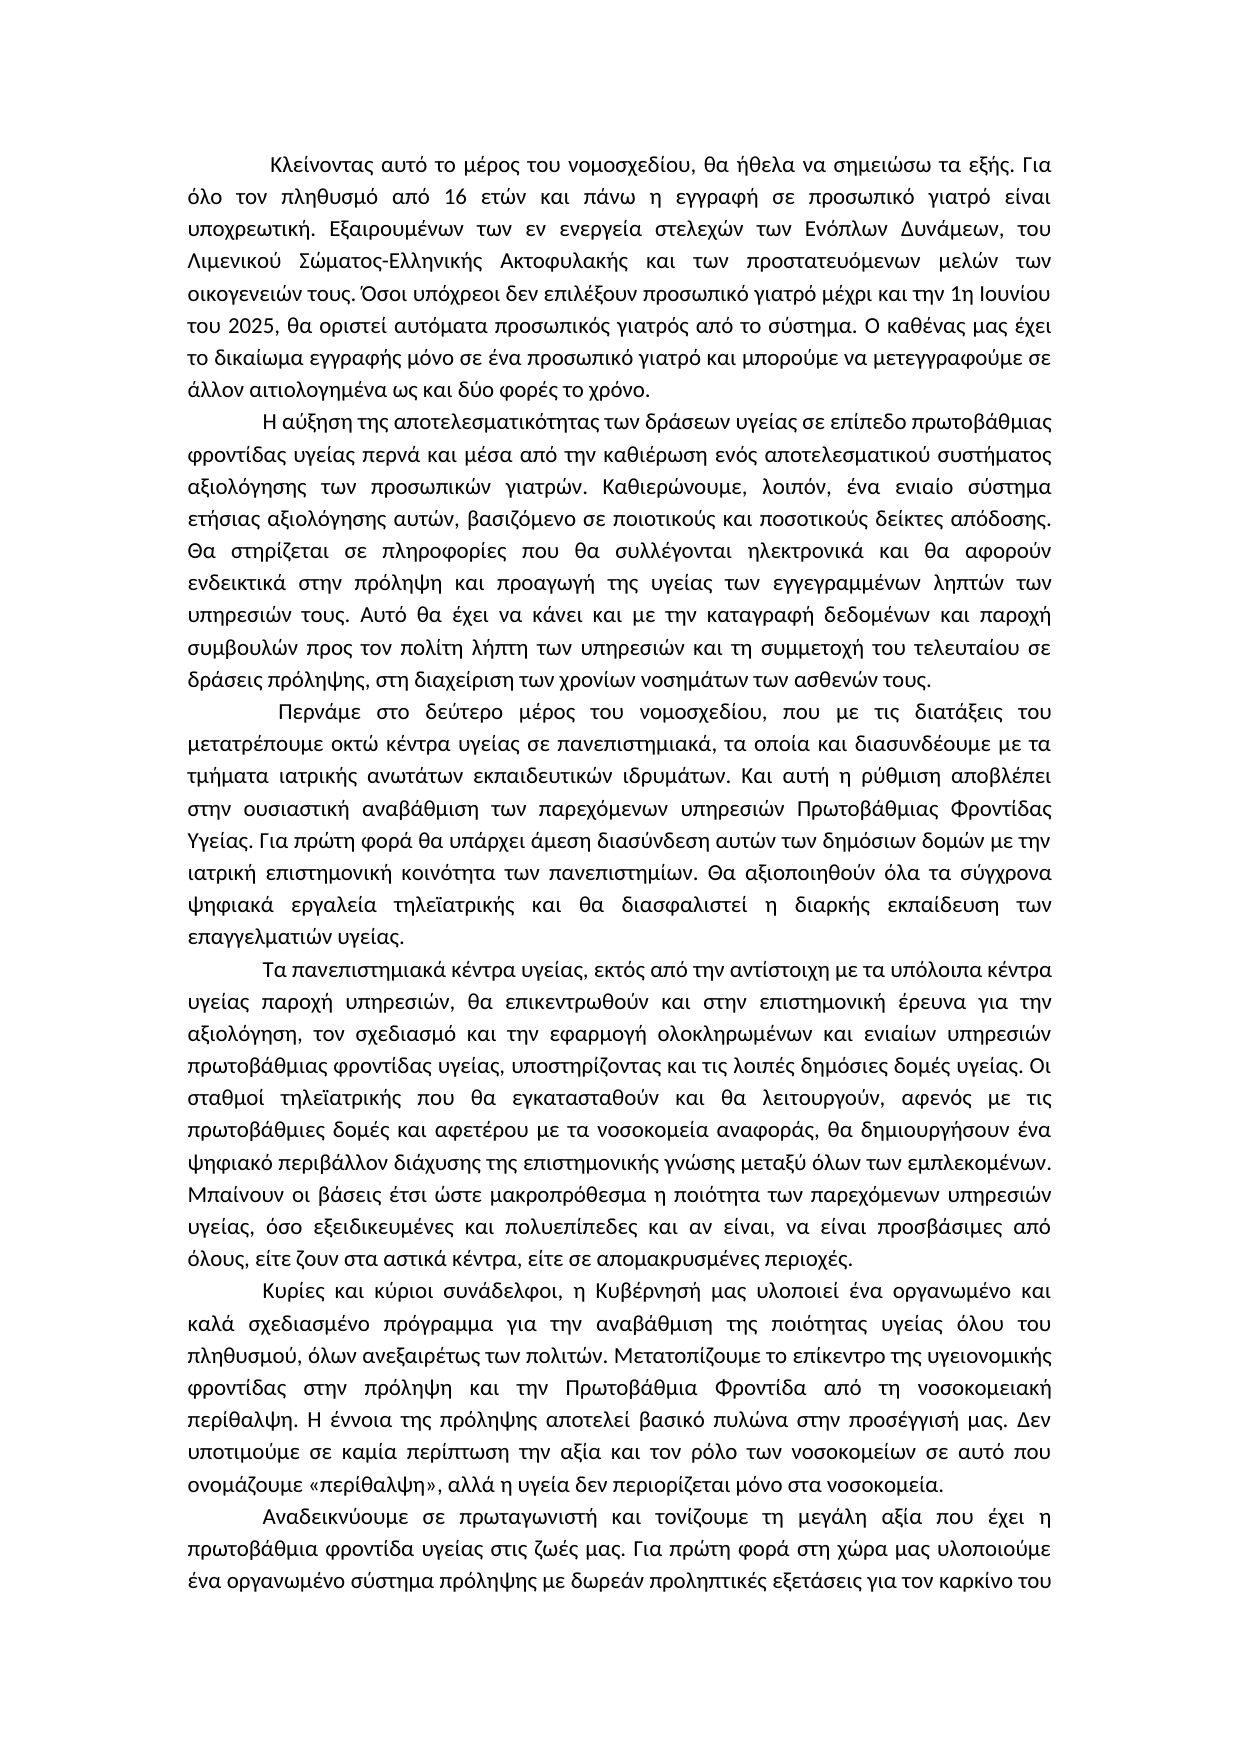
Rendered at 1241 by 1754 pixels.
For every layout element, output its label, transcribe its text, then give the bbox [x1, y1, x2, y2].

text Η αύξηση της αποτελεσματικότητας των δράσεων υγείας σε επίπεδο πρωτοβάθμιας φροντίδας υγείας περνά και μέσα από την καθιέρωση ενός αποτελεσματικού συστήματος αξιολόγησης των προσωπικών γιατρών. Καθιερώνουμε, λοιπόν, ένα ενιαίο σύστημα ετήσιας αξιολόγησης αυτών, βασιζόμενο σε ποιοτικούς και ποσοτικούς δείκτες απόδοσης. Θα στηρίζεται σε πληροφορίες που θα συλλέγονται ηλεκτρονικά και θα αφορούν ενδεικτικά στην πρόληψη και προαγωγή της υγείας των εγγεγραμμένων ληπτών των υπηρεσιών τους. Αυτό θα έχει να κάνει και με την καταγραφή δεδομένων και παροχή συμβουλών προς τον πολίτη λήπτη των υπηρεσιών και τη συμμετοχή του τελευταίου σε δράσεις πρόληψης, στη διαχείριση των χρονίων νοσημάτων των ασθενών τους. [187, 407, 1053, 693]
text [187, 1502, 1053, 1594]
text Κλείνοντας αυτό το μέρος του νομοσχεδίου, θα ήθελα να σημειώσω τα εξής. Για όλο τον πληθυσμό από 16 ετών και πάνω η εγγραφή σε προσωπικό γιατρό είναι υποχρεωτική. Εξαιρουμένων των εν ενεργεία στελεχών των Ενόπλων Δυνάμεων, του Λιμενικού Σώματος-Ελληνικής Ακτοφυλακής και των προστατευόμενων μελών των οικογενειών τους. Όσοι υπόχρεοι δεν επιλέξουν προσωπικό γιατρό μέχρι και την 1η Ιουνίου του 2025, θα οριστεί αυτόματα προσωπικός γιατρός από το σύστημα. Ο καθένας μας έχει το δικαίωμα εγγραφής μόνο σε ένα προσωπικό γιατρό και μπορούμε να μετεγγραφούμε σε άλλον αιτιολογημένα ως και δύο φορές το χρόνο. [187, 150, 1053, 403]
text Περνάμε στο δεύτερο μέρος του νομοσχεδίου, που με τις διατάξεις του μετατρέπουμε οκτώ κέντρα υγείας σε πανεπιστημιακά, τα οποία και διασυνδέουμε με τα τμήματα ιατρικής ανωτάτων εκπαιδευτικών ιδρυμάτων. Και αυτή η ρύθμιση αποβλέπει στην ουσιαστική αναβάθμιση των παρεχόμενων υπηρεσιών Πρωτοβάθμιας Φροντίδας Υγείας. Για πρώτη φορά θα υπάρχει άμεση διασύνδεση αυτών των δημόσιων δομών με την ιατρική επιστημονική κοινότητα των πανεπιστημίων. Θα αξιοποιηθούν όλα τα σύγχρονα ψηφιακά εργαλεία τηλεϊατρικής και θα διασφαλιστεί η διαρκής εκπαίδευση των επαγγελματιών υγείας. [187, 697, 1053, 951]
text Κυρίες και κύριοι συνάδελφοι, η Κυβέρνησή μας υλοποιεί ένα οργανωμένο και καλά σχεδιασμένο πρόγραμμα για την αναβάθμιση της ποιότητας υγείας όλου του πληθυσμού, όλων ανεξαιρέτως των πολιτών. Μετατοπίζουμε το επίκεντρο της υγειονομικής φροντίδας στην πρόληψη και την Πρωτοβάθμια Φροντίδα από τη νοσοκομειακή περίθαλψη. Η έννοια της πρόληψης αποτελεί βασικό πυλώνα στην προσέγγισή μας. Δεν υποτιμούμε σε καμία περίπτωση την αξία και τον ρόλο των νοσοκομείων σε αυτό που ονομάζουμε «περίθαλψη», αλλά η υγεία δεν περιορίζεται μόνο στα νοσοκομεία. [187, 1277, 1053, 1498]
text Τα πανεπιστημιακά κέντρα υγείας, εκτός από την αντίστοιχη με τα υπόλοιπα κέντρα υγείας παροχή υπηρεσιών, θα επικεντρωθούν και στην επιστημονική έρευνα για την αξιολόγηση, τον σχεδιασμό και την εφαρμογή ολοκληρωμένων και ενιαίων υπηρεσιών πρωτοβάθμιας φροντίδας υγείας, υποστηρίζοντας και τις λοιπές δημόσιες δομές υγείας. Οι σταθμοί τηλεϊατρικής που θα εγκατασταθούν και θα λειτουργούν, αφενός με τις πρωτοβάθμιες δομές και αφετέρου με τα νοσοκομεία αναφοράς, θα δημιουργήσουν ένα ψηφιακό περιβάλλον διάχυσης της επιστημονικής γνώσης μεταξύ όλων των εμπλεκομένων. Μπαίνουν οι βάσεις έτσι ώστε μακροπρόθεσμα η ποιότητα των παρεχόμενων υπηρεσιών υγείας, όσο εξειδικευμένες και πολυεπίπεδες και αν είναι, να είναι προσβάσιμες από όλους, είτε ζουν στα αστικά κέντρα, είτε σε απομακρυσμένες περιοχές. [187, 955, 1053, 1272]
